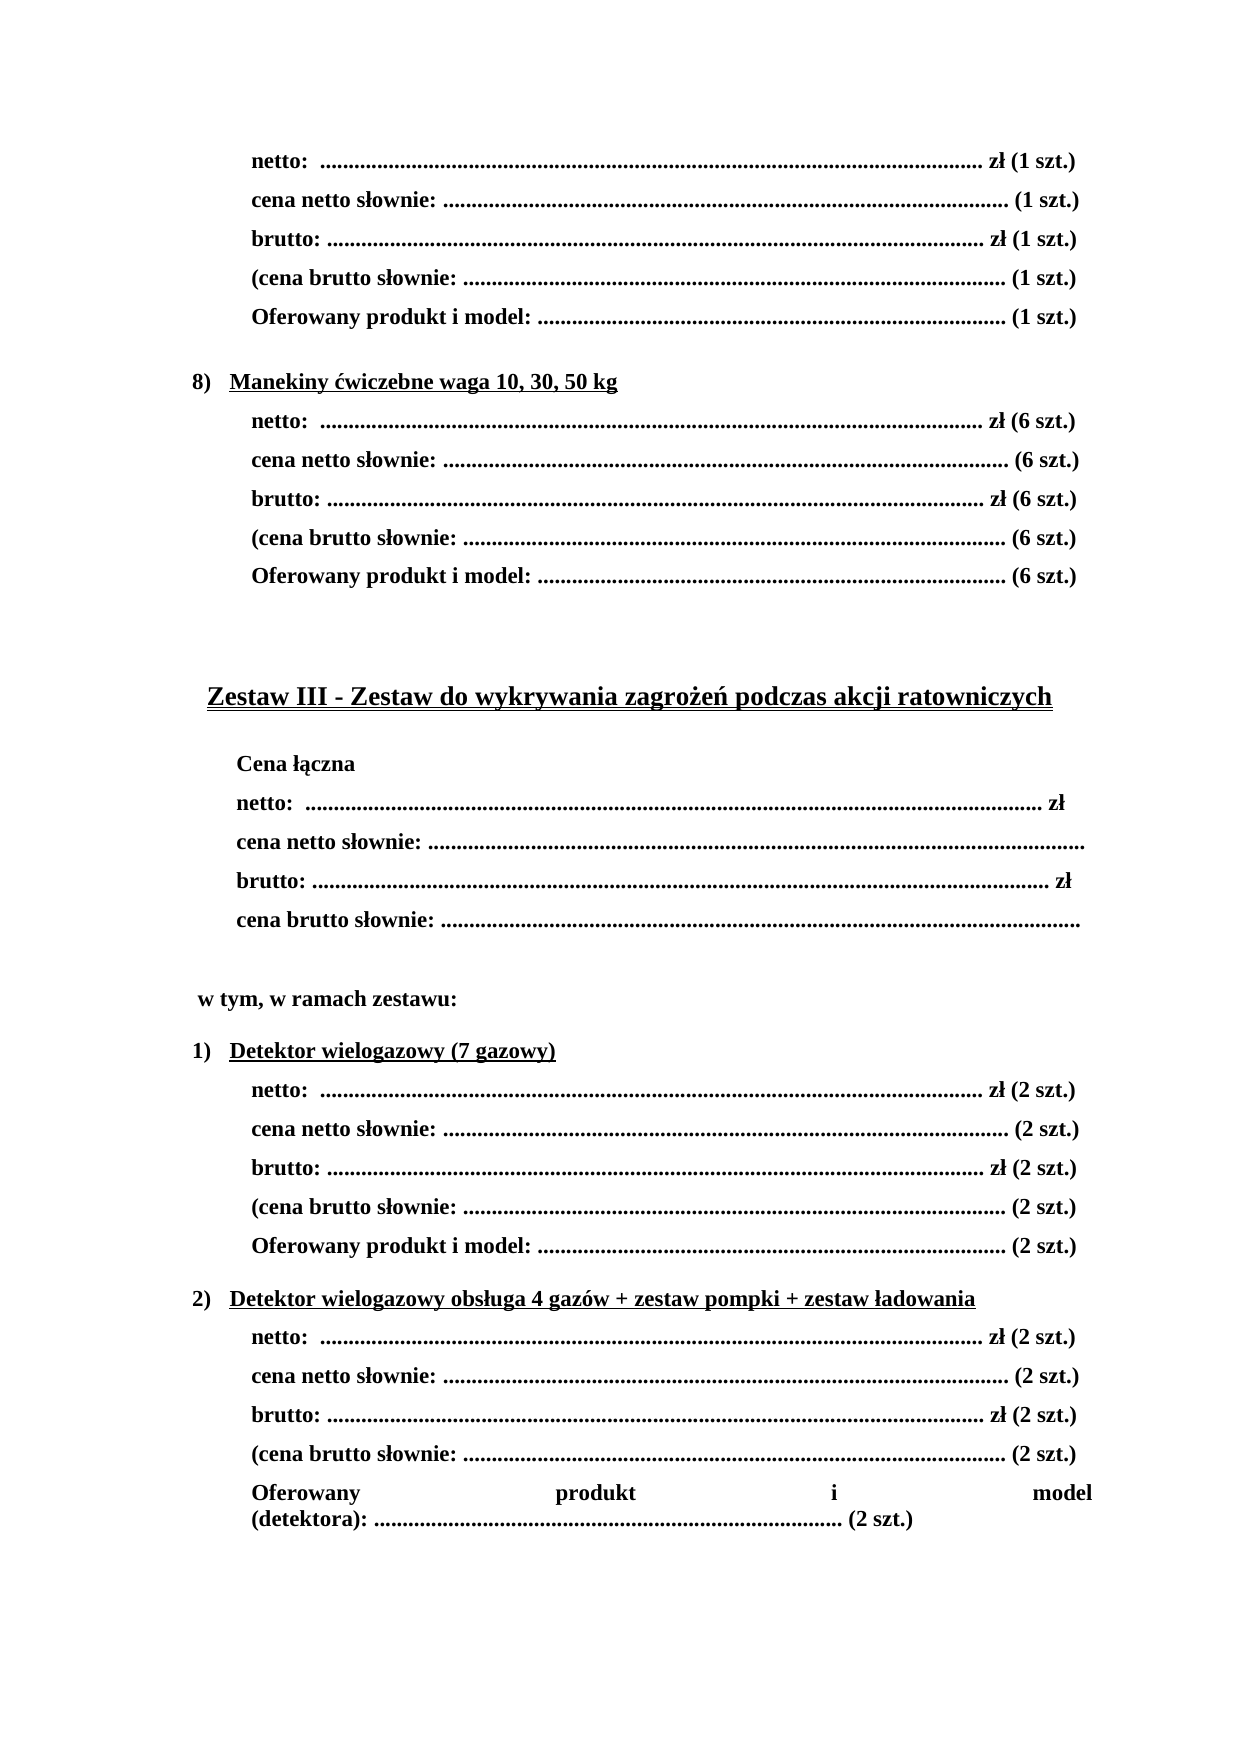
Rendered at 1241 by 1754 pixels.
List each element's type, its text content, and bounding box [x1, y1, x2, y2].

text cena netto słownie: ................................................................................................... (6 szt.) [251, 446, 1093, 472]
text cena netto słownie: ................................................................................................... (1 szt.) [251, 186, 1093, 213]
text netto: ................................................................................................................................. zł [236, 789, 1093, 816]
text (cena brutto słownie: ............................................................................................... (1 szt.) [251, 264, 1093, 291]
text brutto: ................................................................................................................... zł (6 szt.) [251, 485, 1093, 511]
text Oferowany produkt i model: .................................................................................. (6 szt.) [251, 562, 1093, 589]
text brutto: ................................................................................................................... zł (2 szt.) [251, 1401, 1093, 1427]
text Oferowany produkt i model (detektora): .................................................................................. (2 szt.) [251, 1479, 1093, 1532]
text netto: .................................................................................................................... zł (1 szt.) [251, 148, 1093, 174]
text cena netto słownie: ................................................................................................... (2 szt.) [251, 1362, 1093, 1389]
text brutto: ................................................................................................................... zł (2 szt.) [251, 1154, 1093, 1181]
text netto: .................................................................................................................... zł (2 szt.) [251, 1323, 1093, 1350]
text (cena brutto słownie: ............................................................................................... (2 szt.) [251, 1440, 1093, 1466]
text cena netto słownie: ................................................................................................................... [236, 828, 1093, 854]
text brutto: ................................................................................................................................. zł [236, 867, 1093, 893]
text Oferowany produkt i model: .................................................................................. (2 szt.) [251, 1232, 1093, 1258]
text w tym, w ramach zestawu: [192, 985, 1093, 1011]
text cena netto słownie: ................................................................................................... (2 szt.) [251, 1115, 1093, 1142]
list Manekiny ćwiczebne waga 10, 30, 50 kg [192, 368, 1093, 394]
text Oferowany produkt i model: .................................................................................. (1 szt.) [251, 303, 1093, 329]
text (cena brutto słownie: ............................................................................................... (2 szt.) [251, 1193, 1093, 1219]
text Zestaw III - Zestaw do wykrywania zagrożeń podczas akcji ratowniczych [207, 680, 1093, 712]
text (cena brutto słownie: ............................................................................................... (6 szt.) [251, 524, 1093, 550]
text cena brutto słownie: ................................................................................................................ [236, 906, 1093, 932]
text brutto: ................................................................................................................... zł (1 szt.) [251, 225, 1093, 252]
text netto: .................................................................................................................... zł (2 szt.) [251, 1076, 1093, 1103]
list Detektor wielogazowy (7 gazowy) [192, 1038, 1093, 1064]
text netto: .................................................................................................................... zł (6 szt.) [251, 407, 1093, 433]
list Detektor wielogazowy obsługa 4 gazów + zestaw pompki + zestaw ładowania [192, 1284, 1093, 1311]
text Cena łączna [236, 750, 1093, 777]
